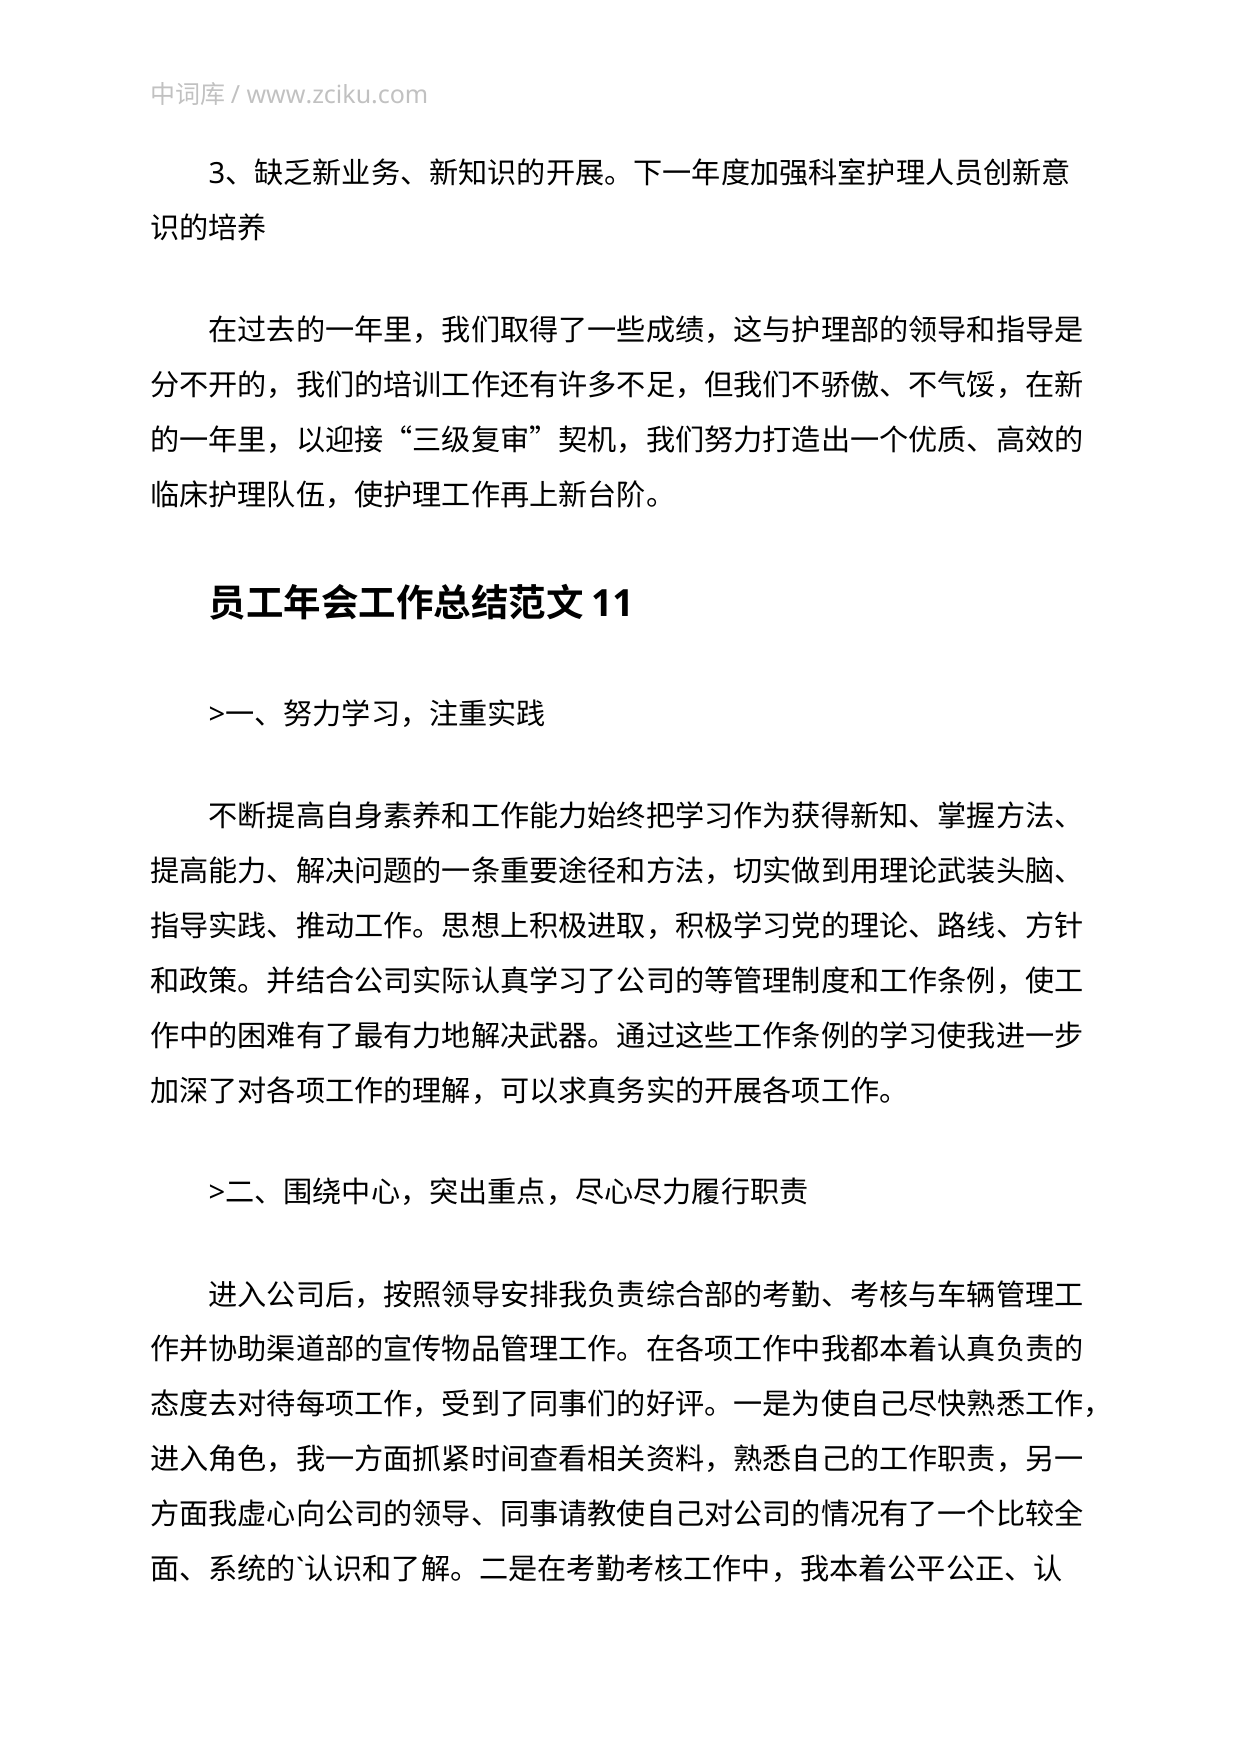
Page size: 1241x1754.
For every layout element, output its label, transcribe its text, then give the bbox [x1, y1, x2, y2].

text 3、缺乏新业务、新知识的开展。下一年度加强科室护理人员创新意识的培养 [150, 150, 1090, 247]
text >二、围绕中心，突出重点，尽心尽力履行职责 [150, 1169, 1090, 1211]
text 不断提高自身素养和工作能力始终把学习作为获得新知、掌握方法、提高能力、解决问题的一条重要途径和方法，切实做到用理论武装头脑、指导实践、推动工作。思想上积极进取，积极学习党的理论、路线、方针和政策。并结合公司实际认真学习了公司的等管理制度和工作条例，使工作中的困难有了最有力地解决武器。通过这些工作条例的学习使我进一步加深了对各项工作的理解，可以求真务实的开展各项工作。 [150, 793, 1090, 1109]
text 员工年会工作总结范文11 [150, 573, 1090, 628]
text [150, 1271, 1090, 1588]
text 在过去的一年里，我们取得了一些成绩，这与护理部的领导和指导是分不开的，我们的培训工作还有许多不足，但我们不骄傲、不气馁，在新的一年里，以迎接“三级复审”契机，我们努力打造出一个优质、高效的临床护理队伍，使护理工作再上新台阶。 [150, 307, 1090, 514]
text >一、努力学习，注重实践 [150, 691, 1090, 733]
